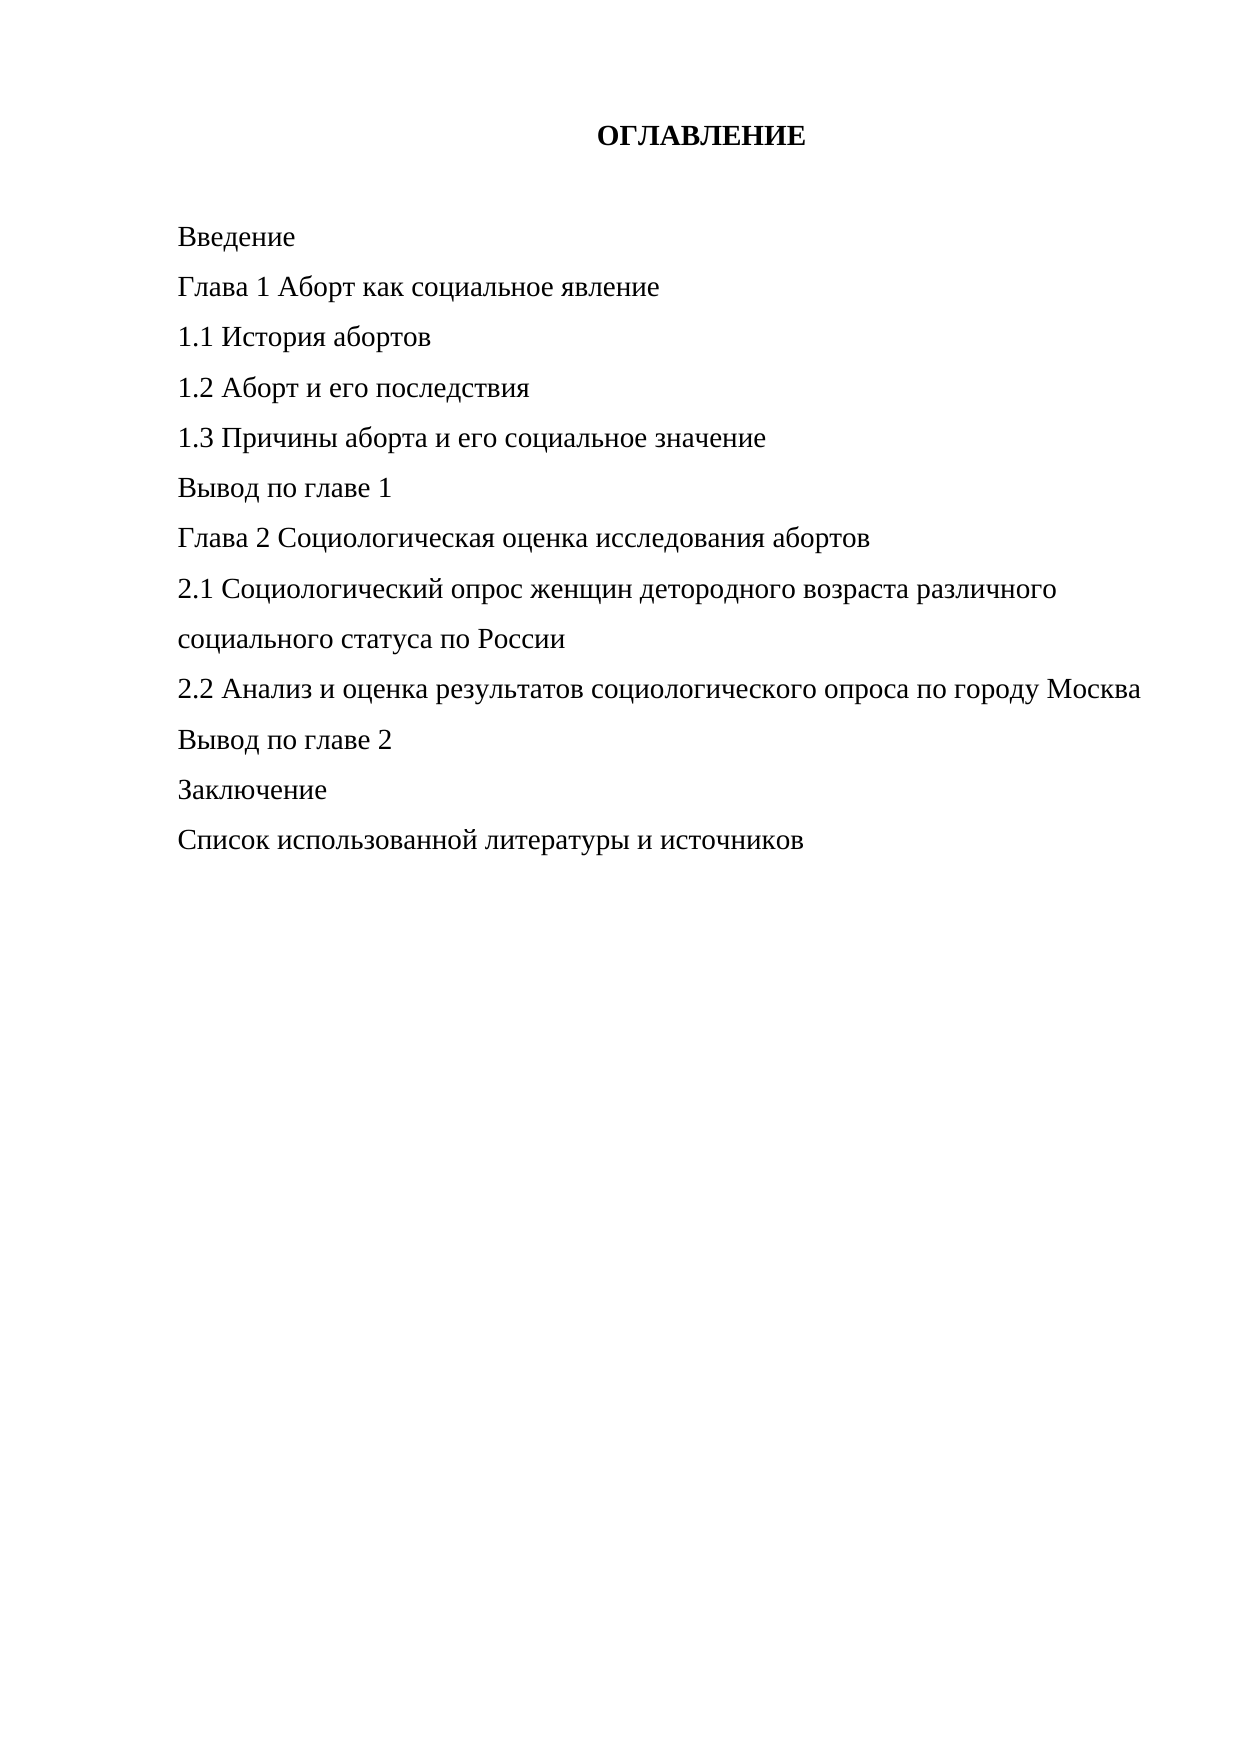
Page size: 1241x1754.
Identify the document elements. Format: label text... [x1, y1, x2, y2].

text 2.1 Социологический опрос женщин детородного возраста различного социального статуса по России [177, 571, 1152, 655]
text Заключение [177, 772, 1152, 806]
text Глава 2 Социологическая оценка исследования абортов [177, 521, 1152, 554]
text 1.1 История абортов [177, 319, 1152, 353]
text 2.2 Анализ и оценка результатов социологического опроса по городу Москва [177, 672, 1152, 705]
text 1.2 Аборт и его последствия [177, 370, 1152, 403]
text Вывод по главе 2 [177, 722, 1152, 755]
text Глава 1 Аборт как социальное явление [177, 269, 1152, 303]
text ОГЛАВЛЕНИЕ [177, 118, 1152, 152]
text Вывод по главе 1 [177, 470, 1152, 504]
text Список использованной литературы и источников [177, 822, 1152, 856]
text 1.3 Причины аборта и его социальное значение [177, 420, 1152, 453]
text Введение [177, 219, 1152, 252]
